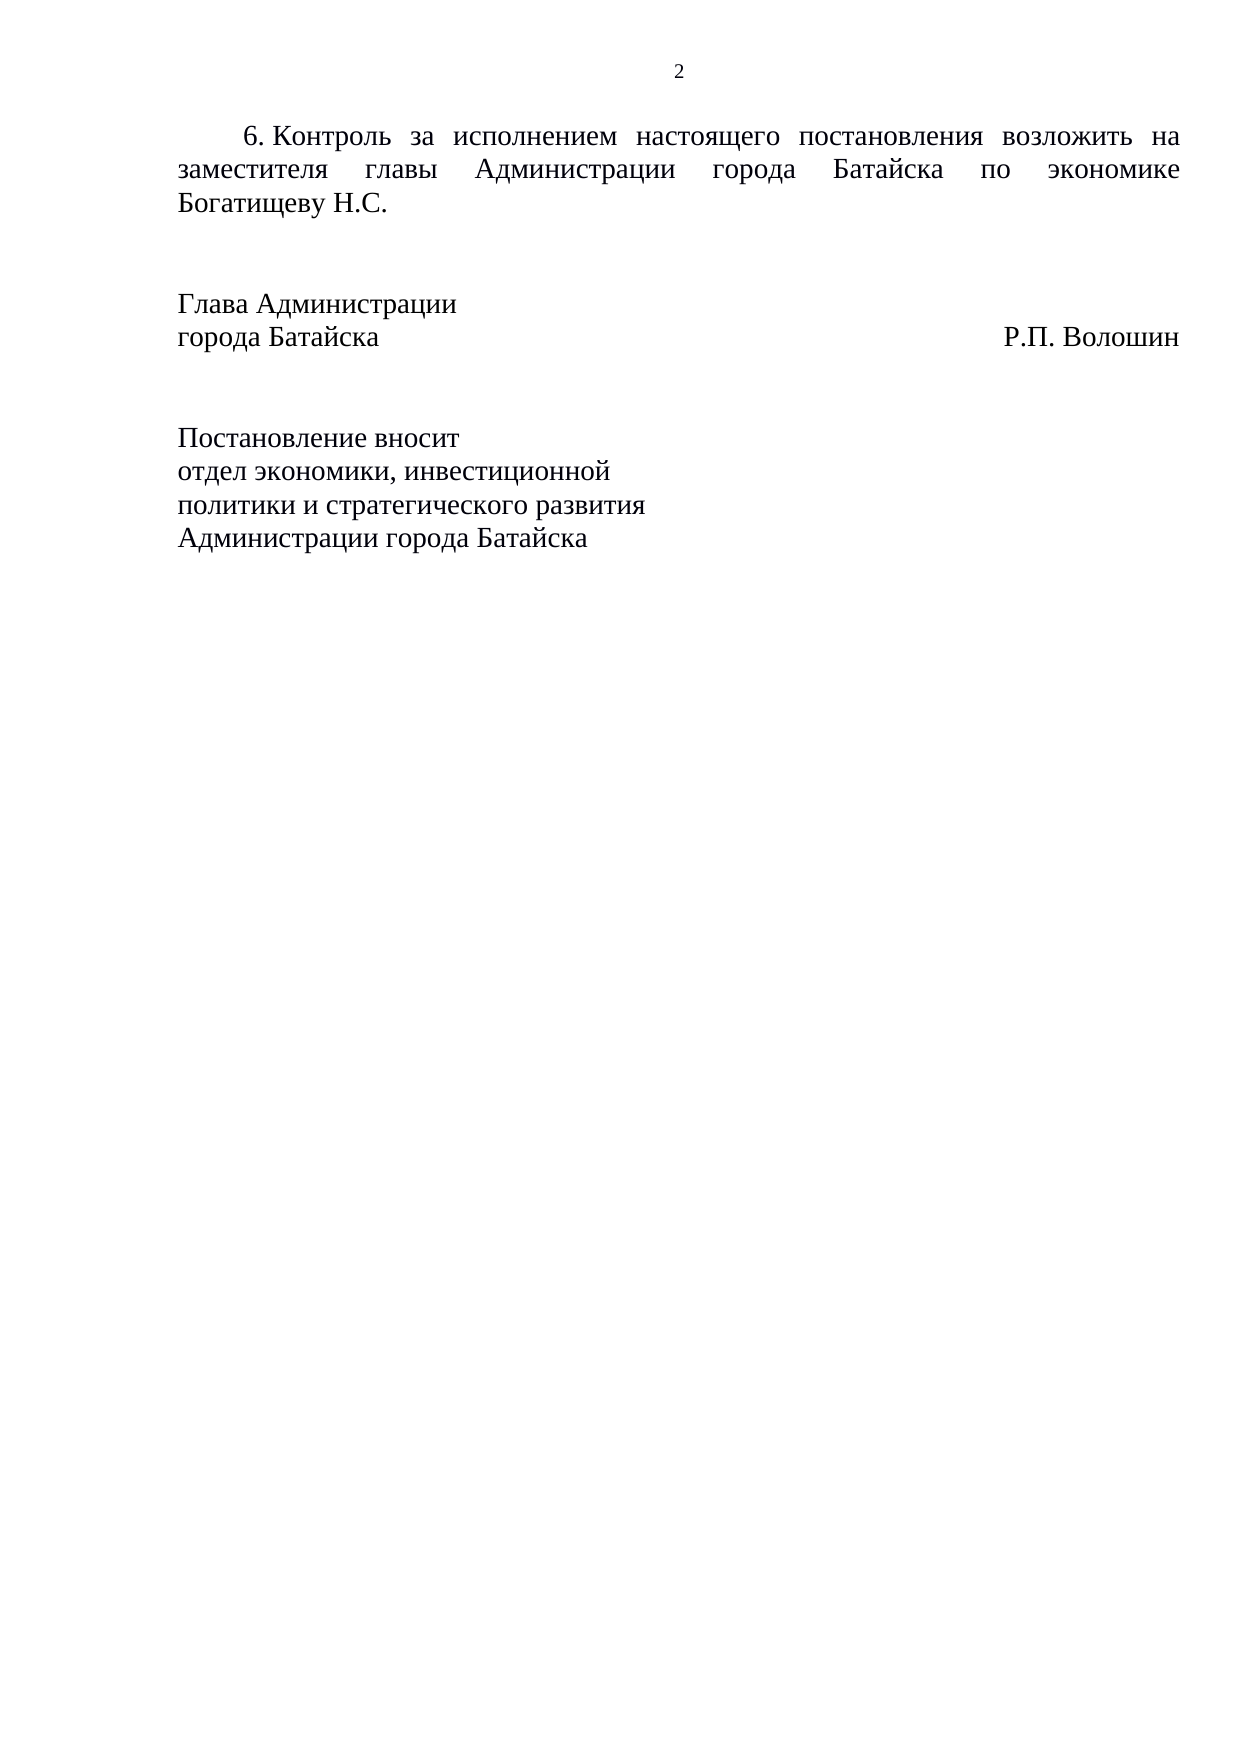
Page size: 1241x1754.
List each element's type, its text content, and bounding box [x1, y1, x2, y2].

text Администрации города Батайска [177, 521, 1181, 554]
text Постановление вносит [177, 420, 1181, 453]
text политики и стратегического развития [177, 487, 1181, 521]
text города Батайска Р.П. Волошин [177, 319, 1181, 353]
text отдел экономики, инвестиционной [177, 453, 1181, 487]
text Глава Администрации [177, 286, 1181, 319]
text 6. Контроль за исполнением настоящего постановления возложить на заместителя главы Администрации города Батайска по экономике Богатищеву Н.С. [177, 118, 1181, 219]
